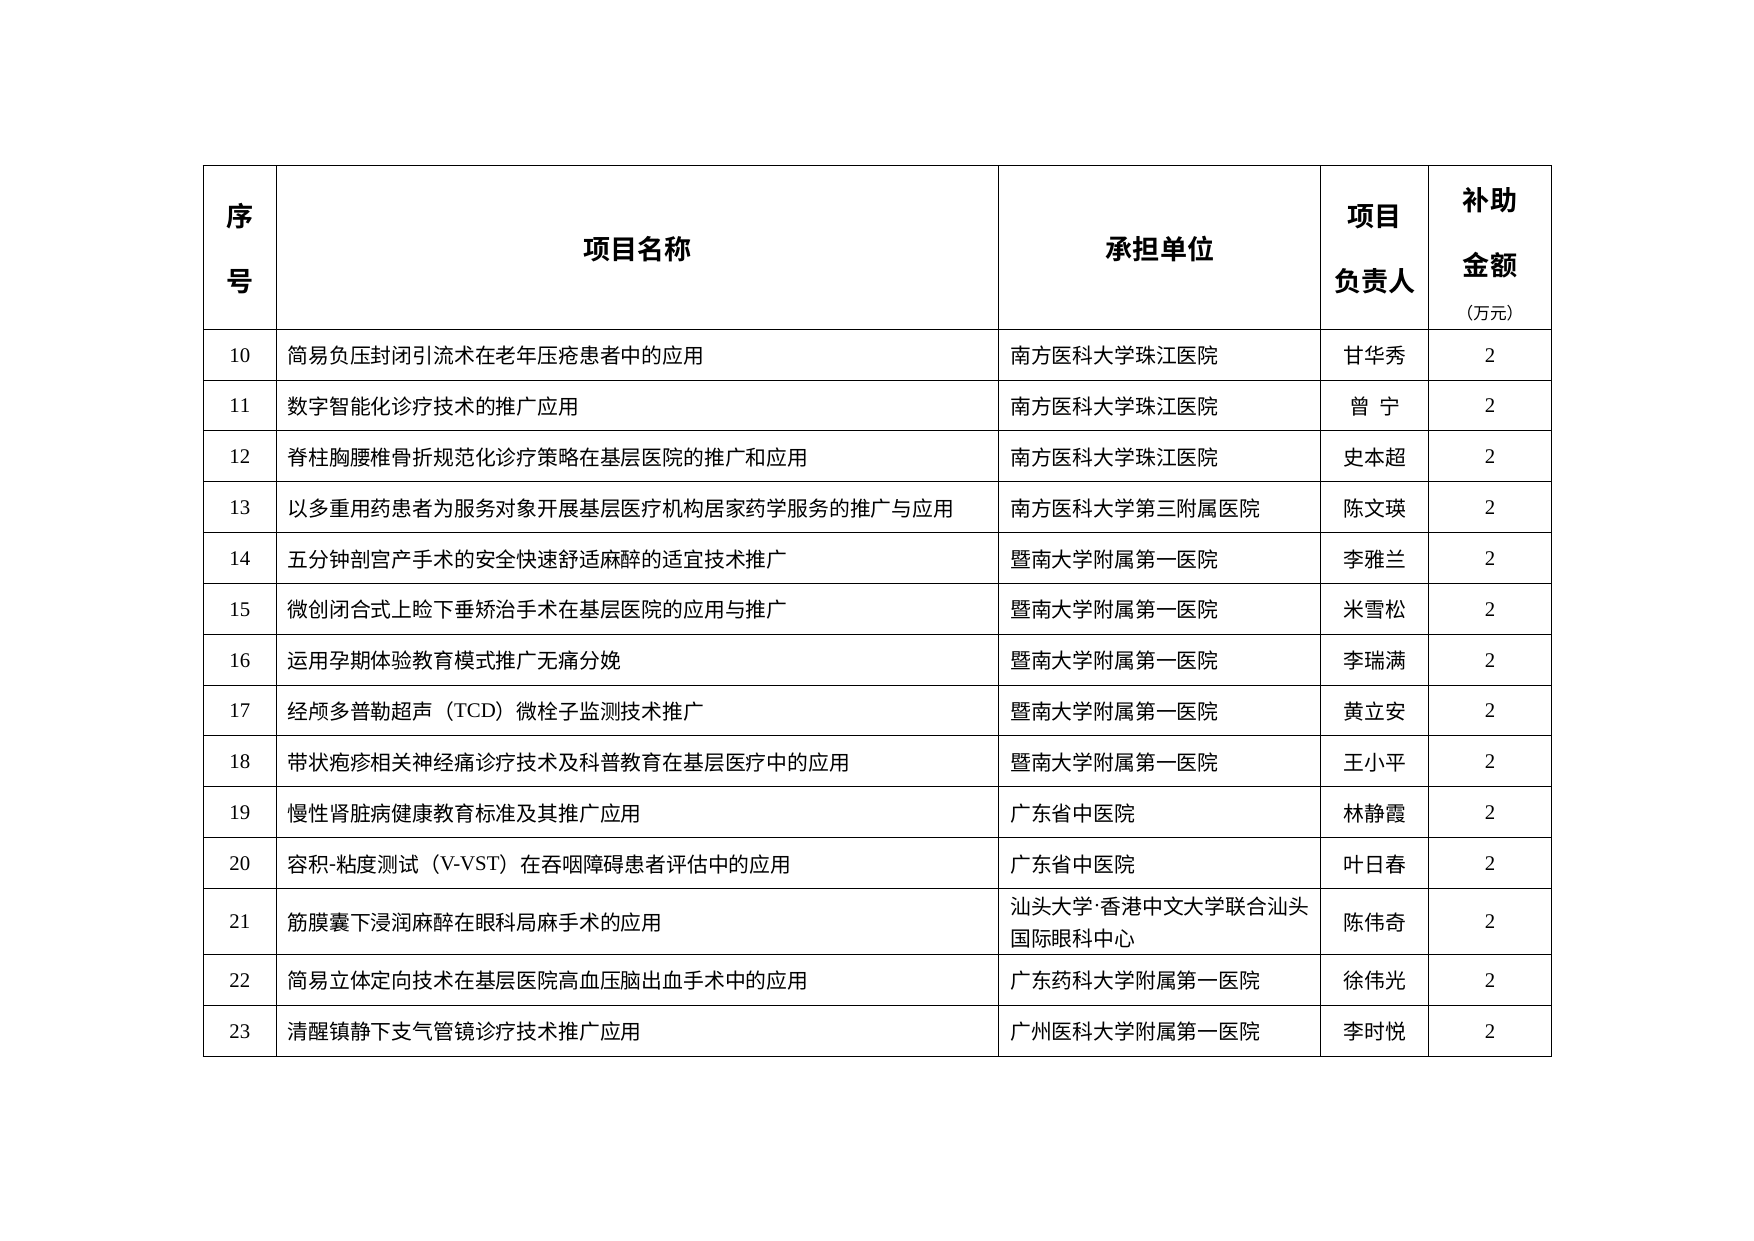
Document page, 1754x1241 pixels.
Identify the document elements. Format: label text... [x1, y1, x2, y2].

table_cell 简易立体定向技术在基层医院高血压脑出血手术中的应用 [277, 955, 998, 1005]
table_cell 20 [204, 838, 276, 888]
table_cell 叶日春 [1321, 838, 1428, 888]
table_cell 19 [204, 787, 276, 837]
table_cell 南方医科大学第三附属医院 [999, 482, 1320, 532]
table_cell 21 [204, 889, 276, 954]
table_cell 10 [204, 330, 276, 379]
table_cell 13 [204, 482, 276, 532]
table_cell 南方医科大学珠江医院 [999, 330, 1320, 379]
table_cell 15 [204, 584, 276, 634]
table_cell 2 [1429, 635, 1551, 684]
table_cell 经颅多普勒超声（TCD）微栓子监测技术推广 [277, 686, 998, 735]
table_header 项目名称 [277, 166, 998, 329]
table_cell 汕头大学·香港中文大学联合汕头国际眼科中心 [999, 889, 1320, 954]
table_cell 陈伟奇 [1321, 889, 1428, 954]
table_header 承担单位 [999, 166, 1320, 329]
table_cell 广东药科大学附属第一医院 [999, 955, 1320, 1005]
table_cell 数字智能化诊疗技术的推广应用 [277, 381, 998, 430]
table_cell 2 [1429, 330, 1551, 379]
table_cell 2 [1429, 787, 1551, 837]
table_cell 曾 宁 [1321, 381, 1428, 430]
table_cell 17 [204, 686, 276, 735]
table_cell 2 [1429, 838, 1551, 888]
table_cell 李瑞满 [1321, 635, 1428, 684]
table_cell 2 [1429, 1006, 1551, 1056]
table_cell 南方医科大学珠江医院 [999, 431, 1320, 481]
table_header 补助 金额 （万元） [1429, 166, 1551, 329]
table_cell 广东省中医院 [999, 787, 1320, 837]
table_cell 米雪松 [1321, 584, 1428, 634]
table_cell 慢性肾脏病健康教育标准及其推广应用 [277, 787, 998, 837]
table_cell 14 [204, 533, 276, 583]
table_cell 陈文瑛 [1321, 482, 1428, 532]
table_cell 暨南大学附属第一医院 [999, 686, 1320, 735]
table_cell 2 [1429, 584, 1551, 634]
table_cell 黄立安 [1321, 686, 1428, 735]
table_cell 容积-粘度测试（V-VST）在吞咽障碍患者评估中的应用 [277, 838, 998, 888]
table_cell 王小平 [1321, 736, 1428, 786]
table_cell 2 [1429, 889, 1551, 954]
table_cell 2 [1429, 955, 1551, 1005]
table_cell 简易负压封闭引流术在老年压疮患者中的应用 [277, 330, 998, 379]
table_cell 广州医科大学附属第一医院 [999, 1006, 1320, 1056]
table_cell 筋膜囊下浸润麻醉在眼科局麻手术的应用 [277, 889, 998, 954]
table_cell 11 [204, 381, 276, 430]
table_cell 2 [1429, 736, 1551, 786]
table_cell 带状疱疹相关神经痛诊疗技术及科普教育在基层医疗中的应用 [277, 736, 998, 786]
table_cell 22 [204, 955, 276, 1005]
table_cell 徐伟光 [1321, 955, 1428, 1005]
table_cell 23 [204, 1006, 276, 1056]
table_cell 暨南大学附属第一医院 [999, 584, 1320, 634]
table_cell 18 [204, 736, 276, 786]
table_cell 2 [1429, 686, 1551, 735]
table_cell 运用孕期体验教育模式推广无痛分娩 [277, 635, 998, 684]
table_cell 清醒镇静下支气管镜诊疗技术推广应用 [277, 1006, 998, 1056]
table_cell 暨南大学附属第一医院 [999, 635, 1320, 684]
table_cell 甘华秀 [1321, 330, 1428, 379]
table_header 序号 [204, 166, 276, 329]
table_cell 16 [204, 635, 276, 684]
table_cell 12 [204, 431, 276, 481]
table_cell 广东省中医院 [999, 838, 1320, 888]
table_cell 史本超 [1321, 431, 1428, 481]
table_cell 以多重用药患者为服务对象开展基层医疗机构居家药学服务的推广与应用 [277, 482, 998, 532]
table_cell 林静霞 [1321, 787, 1428, 837]
table_cell 李雅兰 [1321, 533, 1428, 583]
table_cell 李时悦 [1321, 1006, 1428, 1056]
table_header 项目 负责人 [1321, 166, 1428, 329]
table_cell 2 [1429, 533, 1551, 583]
table_cell 2 [1429, 482, 1551, 532]
table_cell 暨南大学附属第一医院 [999, 533, 1320, 583]
table_cell 2 [1429, 381, 1551, 430]
table_cell 2 [1429, 431, 1551, 481]
table_cell 南方医科大学珠江医院 [999, 381, 1320, 430]
table_cell 暨南大学附属第一医院 [999, 736, 1320, 786]
table_cell 微创闭合式上睑下垂矫治手术在基层医院的应用与推广 [277, 584, 998, 634]
table_cell 五分钟剖宫产手术的安全快速舒适麻醉的适宜技术推广 [277, 533, 998, 583]
table_cell 脊柱胸腰椎骨折规范化诊疗策略在基层医院的推广和应用 [277, 431, 998, 481]
